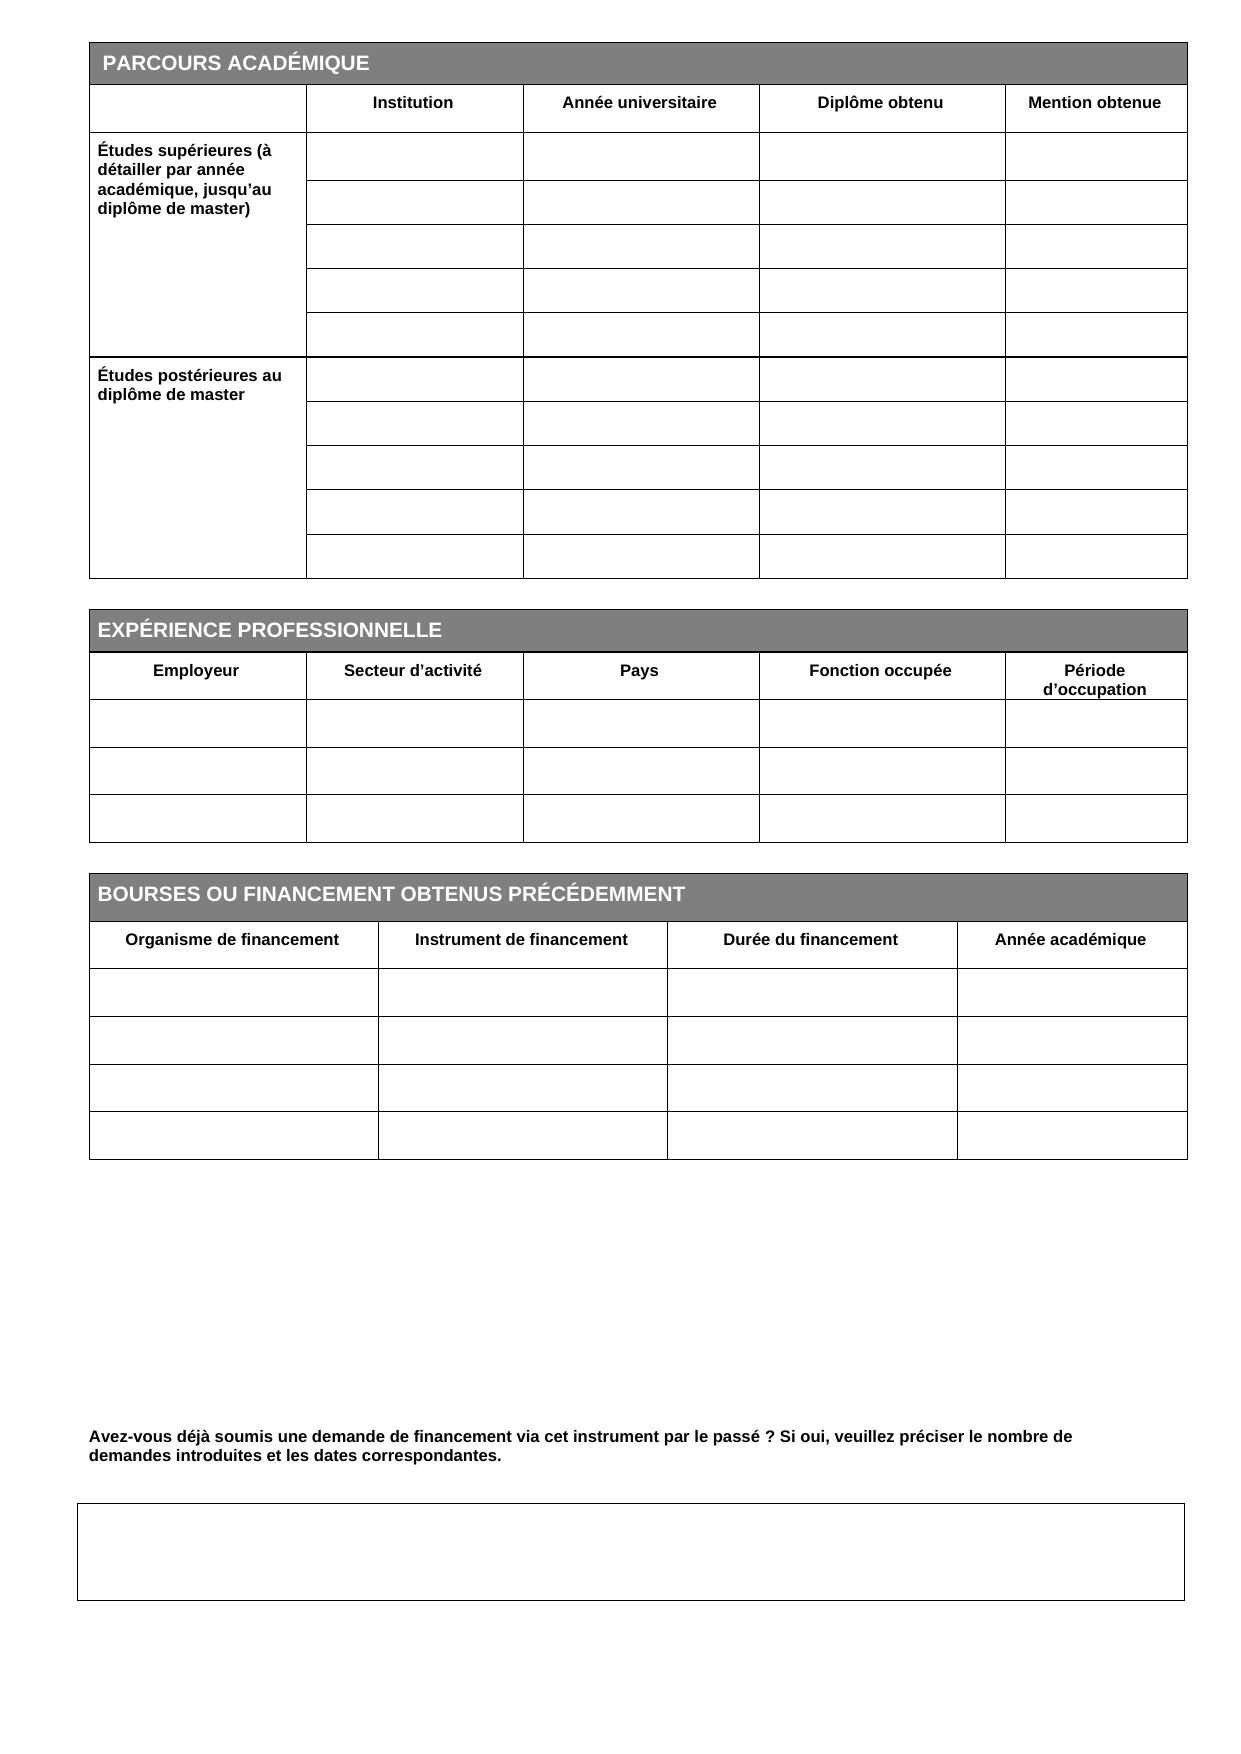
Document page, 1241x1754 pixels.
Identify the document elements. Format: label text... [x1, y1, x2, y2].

table_cell [524, 313, 759, 356]
table_cell [524, 748, 759, 794]
table_cell Durée du financement [668, 922, 957, 968]
table_cell [668, 969, 957, 1016]
table_cell [1006, 700, 1187, 747]
table_cell [90, 85, 306, 132]
table_cell [760, 225, 1005, 268]
table_cell [307, 446, 523, 489]
table_cell [307, 535, 523, 578]
table_cell Études postérieures au diplôme de master [90, 358, 306, 578]
table_cell [1006, 313, 1187, 356]
table_cell [760, 402, 1005, 445]
table_cell Employeur [90, 653, 306, 699]
table_cell [760, 748, 1005, 794]
table_cell Diplôme obtenu [760, 85, 1005, 132]
table_cell [1006, 402, 1187, 445]
table_cell [379, 1017, 667, 1063]
table_cell [307, 225, 523, 268]
table_cell [668, 1112, 957, 1159]
table_cell [307, 313, 523, 356]
table_cell [1006, 535, 1187, 578]
table_cell [524, 535, 759, 578]
table_cell Mention obtenue [1006, 85, 1187, 132]
table_cell [307, 700, 523, 747]
table_cell [90, 700, 306, 747]
table_cell [524, 358, 759, 401]
table_cell Instrument de financement [379, 922, 667, 968]
table_cell [760, 358, 1005, 401]
table_cell [1006, 225, 1187, 268]
table_cell [379, 1065, 667, 1111]
table_cell Pays [524, 653, 759, 699]
table_cell [90, 1065, 378, 1111]
table_cell [1006, 446, 1187, 489]
table_cell [1006, 490, 1187, 533]
table_cell [379, 1112, 667, 1159]
table_cell [524, 446, 759, 489]
table_cell [90, 1112, 378, 1159]
table_cell [379, 969, 667, 1016]
table_cell [524, 490, 759, 533]
table_cell [1006, 748, 1187, 794]
table_header [78, 1504, 1184, 1600]
table_cell Institution [307, 85, 523, 132]
table_cell [668, 1065, 957, 1111]
table_cell [760, 535, 1005, 578]
table_cell [307, 490, 523, 533]
table_cell [1006, 269, 1187, 312]
table_cell [958, 969, 1187, 1016]
table_cell [524, 700, 759, 747]
table_cell [760, 133, 1005, 179]
table_cell [90, 795, 306, 842]
table_cell [90, 1017, 378, 1063]
table_cell Période d’occupation [1006, 653, 1187, 699]
table_cell [524, 181, 759, 223]
table_cell [524, 402, 759, 445]
table_cell [90, 969, 378, 1016]
table_cell [760, 795, 1005, 842]
table_cell [1006, 133, 1187, 179]
table_cell [90, 748, 306, 794]
table_cell [524, 225, 759, 268]
table_header BOURSES OU FINANCEMENT OBTENUS PRÉCÉDEMMENT [90, 874, 1187, 921]
table_cell [1006, 358, 1187, 401]
table_cell Fonction occupée [760, 653, 1005, 699]
table_cell [307, 181, 523, 223]
table_cell [524, 269, 759, 312]
table_cell [760, 446, 1005, 489]
table_cell Année universitaire [524, 85, 759, 132]
table_cell [307, 358, 523, 401]
table_cell [760, 700, 1005, 747]
table_cell [307, 133, 523, 179]
table_cell [524, 795, 759, 842]
table_cell [760, 181, 1005, 223]
table_cell [307, 402, 523, 445]
table_cell [1006, 181, 1187, 223]
text Avez-vous déjà soumis une demande de financement via cet instrument par le passé ? Si oui, veuillez préciser le nombre de demandes introduites et les dates correspondantes. [89, 1426, 1152, 1465]
table_cell [958, 1112, 1187, 1159]
table_cell [307, 269, 523, 312]
table_cell [958, 1065, 1187, 1111]
table_cell [1006, 795, 1187, 842]
table_cell [760, 269, 1005, 312]
table_cell [307, 748, 523, 794]
table_cell [958, 1017, 1187, 1063]
table_cell [760, 490, 1005, 533]
table_cell [760, 313, 1005, 356]
table_cell [524, 133, 759, 179]
table_header EXPÉRIENCE PROFESSIONNELLE [90, 610, 1187, 651]
table_cell Études supérieures (à détailler par année académique, jusqu’au diplôme de master) [90, 133, 306, 356]
table_cell [307, 795, 523, 842]
table_cell [668, 1017, 957, 1063]
table_cell Année académique [958, 922, 1187, 968]
table_cell Secteur d’activité [307, 653, 523, 699]
table_header PARCOURS ACADÉMIQUE [90, 43, 1187, 84]
table_cell Organisme de financement [90, 922, 378, 968]
